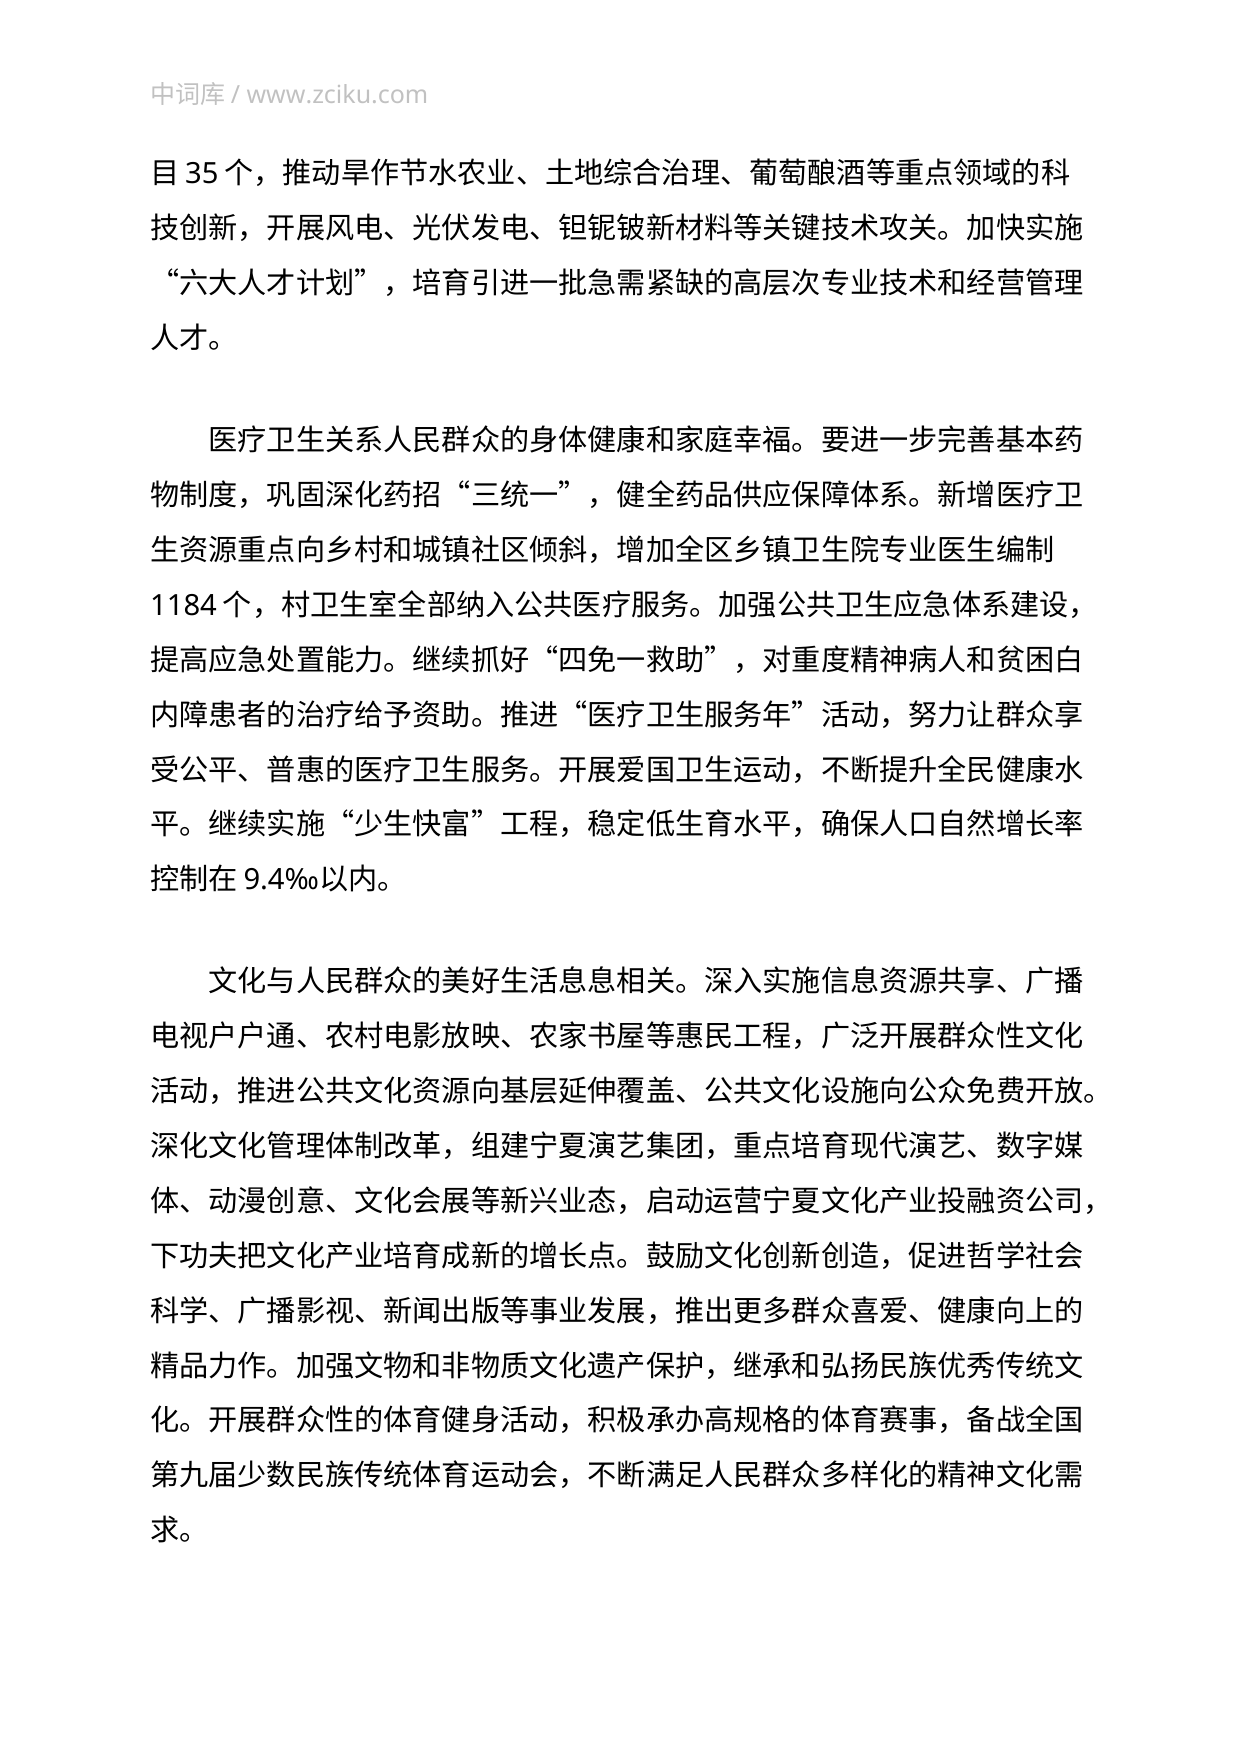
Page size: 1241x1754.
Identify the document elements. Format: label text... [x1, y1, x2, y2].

text 医疗卫生关系人民群众的身体健康和家庭幸福。要进一步完善基本药物制度，巩固深化药招“三统一”，健全药品供应保障体系。新增医疗卫生资源重点向乡村和城镇社区倾斜，增加全区乡镇卫生院专业医生编制1184个，村卫生室全部纳入公共医疗服务。加强公共卫生应急体系建设，提高应急处置能力。继续抓好“四免一救助”，对重度精神病人和贫困白内障患者的治疗给予资助。推进“医疗卫生服务年”活动，努力让群众享受公平、普惠的医疗卫生服务。开展爱国卫生运动，不断提升全民健康水平。继续实施“少生快富”工程，稳定低生育水平，确保人口自然增长率控制在9.4‰以内。 [150, 417, 1090, 898]
text 文化与人民群众的美好生活息息相关。深入实施信息资源共享、广播电视户户通、农村电影放映、农家书屋等惠民工程，广泛开展群众性文化活动，推进公共文化资源向基层延伸覆盖、公共文化设施向公众免费开放。深化文化管理体制改革，组建宁夏演艺集团，重点培育现代演艺、数字媒体、动漫创意、文化会展等新兴业态，启动运营宁夏文化产业投融资公司，下功夫把文化产业培育成新的增长点。鼓励文化创新创造，促进哲学社会科学、广播影视、新闻出版等事业发展，推出更多群众喜爱、健康向上的精品力作。加强文物和非物质文化遗产保护，继承和弘扬民族优秀传统文化。开展群众性的体育健身活动，积极承办高规格的体育赛事，备战全国第九届少数民族传统体育运动会，不断满足人民群众多样化的精神文化需求。 [150, 958, 1090, 1549]
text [150, 150, 1090, 357]
